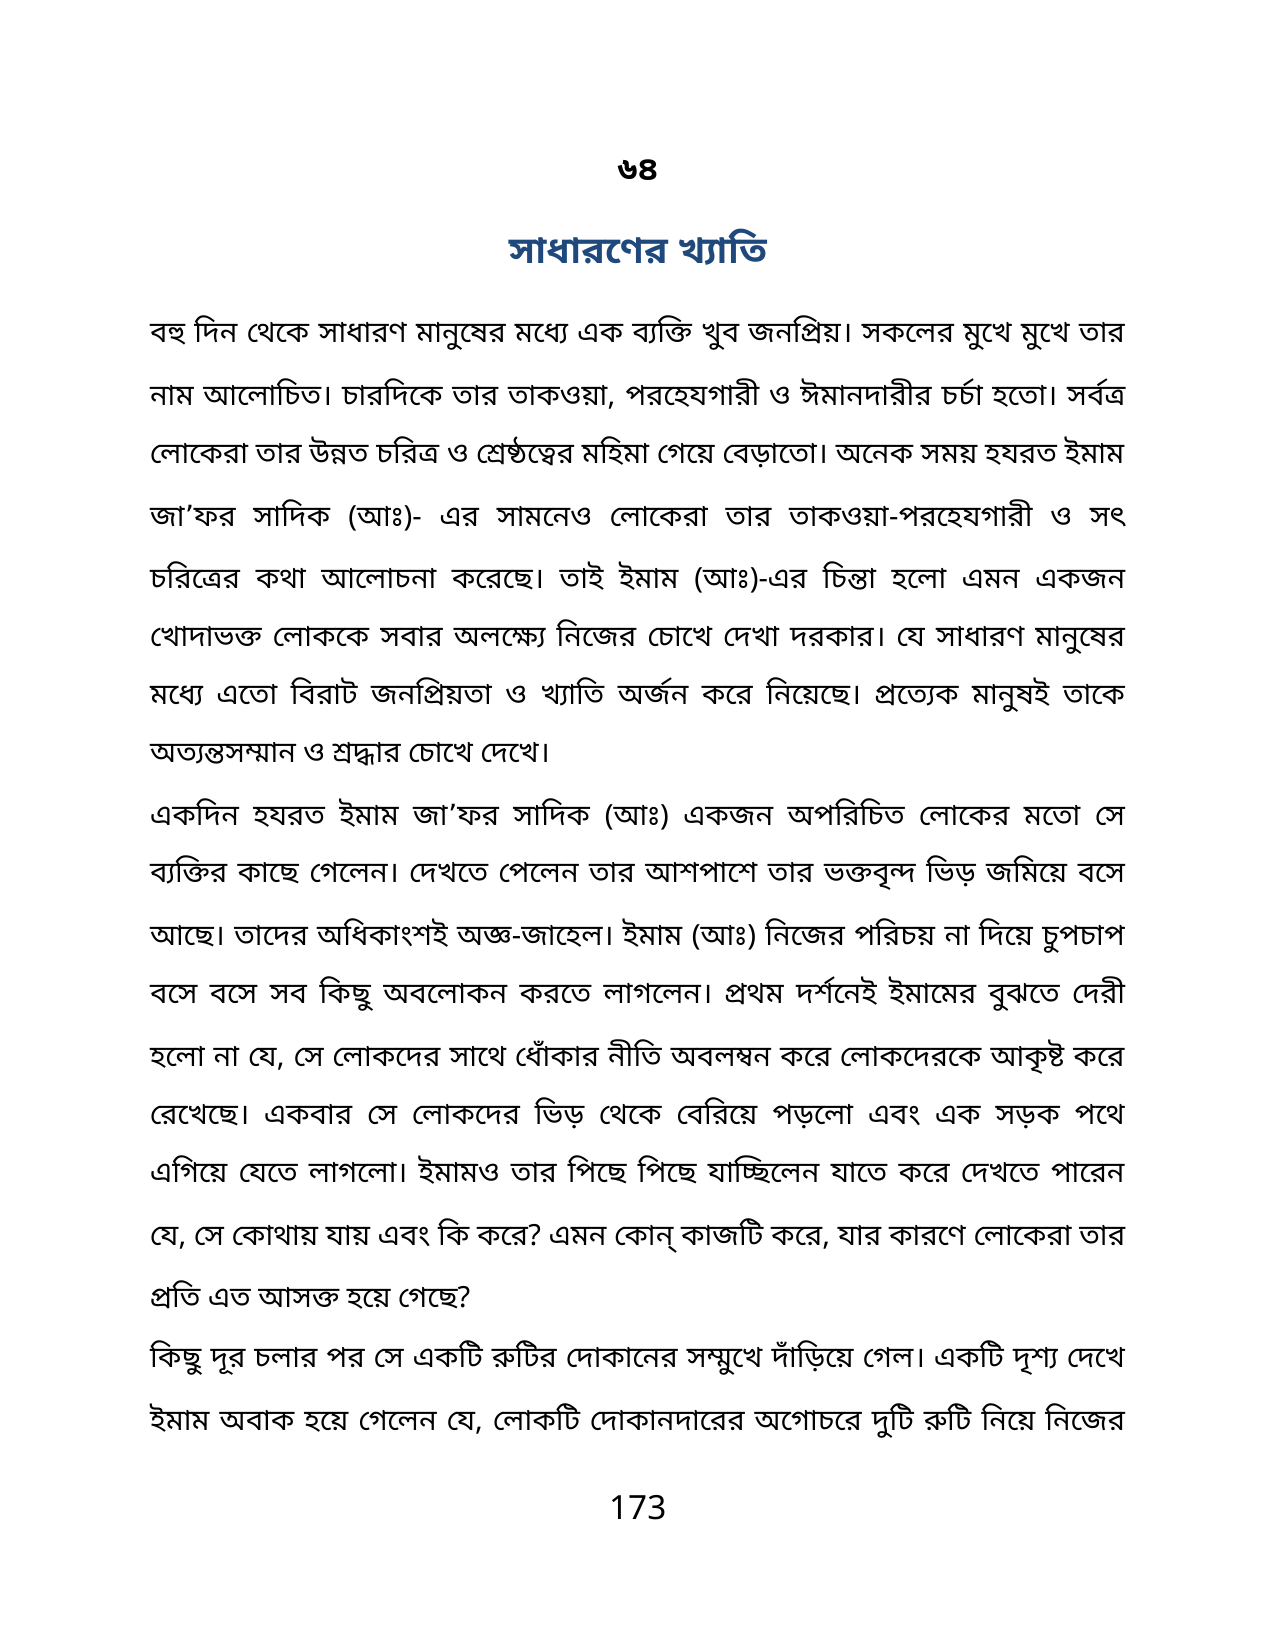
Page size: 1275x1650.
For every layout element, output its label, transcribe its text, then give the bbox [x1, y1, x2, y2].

text ৬৪ [150, 150, 1125, 194]
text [150, 1341, 1125, 1443]
text একদিন হযরত ইমাম জা’ফর সাদিক (আঃ) একজন অপরিচিত লোকের মতো সে ব্যক্তির কাছে গেলেন। দেখতে পেলেন তার আশপাশে তার ভক্তবৃন্দ ভিড় জমিয়ে বসে আছে। তাদের অধিকাংশই অজ্ঞ-জাহেল। ইমাম (আঃ) নিজের পরিচয় না দিয়ে চুপচাপ বসে বসে সব কিছু অবলোকন করতে লাগলেন। প্রথম দর্শনেই ইমামের বুঝতে দেরী হলো না যে, সে লোকদের সাথে ধোঁকার নীতি অবলম্বন করে লোকদেরকে আকৃষ্ট করে রেখেছে। একবার সে লোকদের ভিড় থেকে বেরিয়ে পড়লো এবং এক সড়ক পথে এগিয়ে যেতে লাগলো। ইমামও তার পিছে পিছে যাচ্ছিলেন যাতে করে দেখতে পারেন যে, সে কোথায় যায় এবং কি করে? এমন কোন্ কাজটি করে, যার কারণে লোকেরা তার প্রতি এত আসক্ত হয়ে গেছে? [150, 794, 1125, 1320]
subtitle সাধারণের খ্যাতি [150, 229, 1125, 278]
text বহু দিন থেকে সাধারণ মানুষের মধ্যে এক ব্যক্তি খুব জনপ্রিয়। সকলের মুখে মুখে তার নাম আলোচিত। চারদিকে তার তাকওয়া, পরহেযগারী ও ঈমানদারীর চর্চা হতো। সর্বত্র লোকেরা তার উন্নত চরিত্র ও শ্রেষ্ঠত্বের মহিমা গেয়ে বেড়াতো। অনেক সময় হযরত ইমাম জা’ফর সাদিক (আঃ)- এর সামনেও লোকেরা তার তাকওয়া-পরহেযগারী ও সৎ চরিত্রের কথা আলোচনা করেছে। তাই ইমাম (আঃ)-এর চিন্তা হলো এমন একজন খোদাভক্ত লোককে সবার অলক্ষ্যে নিজের চোখে দেখা দরকার। যে সাধারণ মানুষের মধ্যে এতো বিরাট জনপ্রিয়তা ও খ্যাতি অর্জন করে নিয়েছে। প্রত্যেক মানুষই তাকে অত্যন্তসম্মান ও শ্রদ্ধার চোখে দেখে। [150, 316, 1125, 774]
